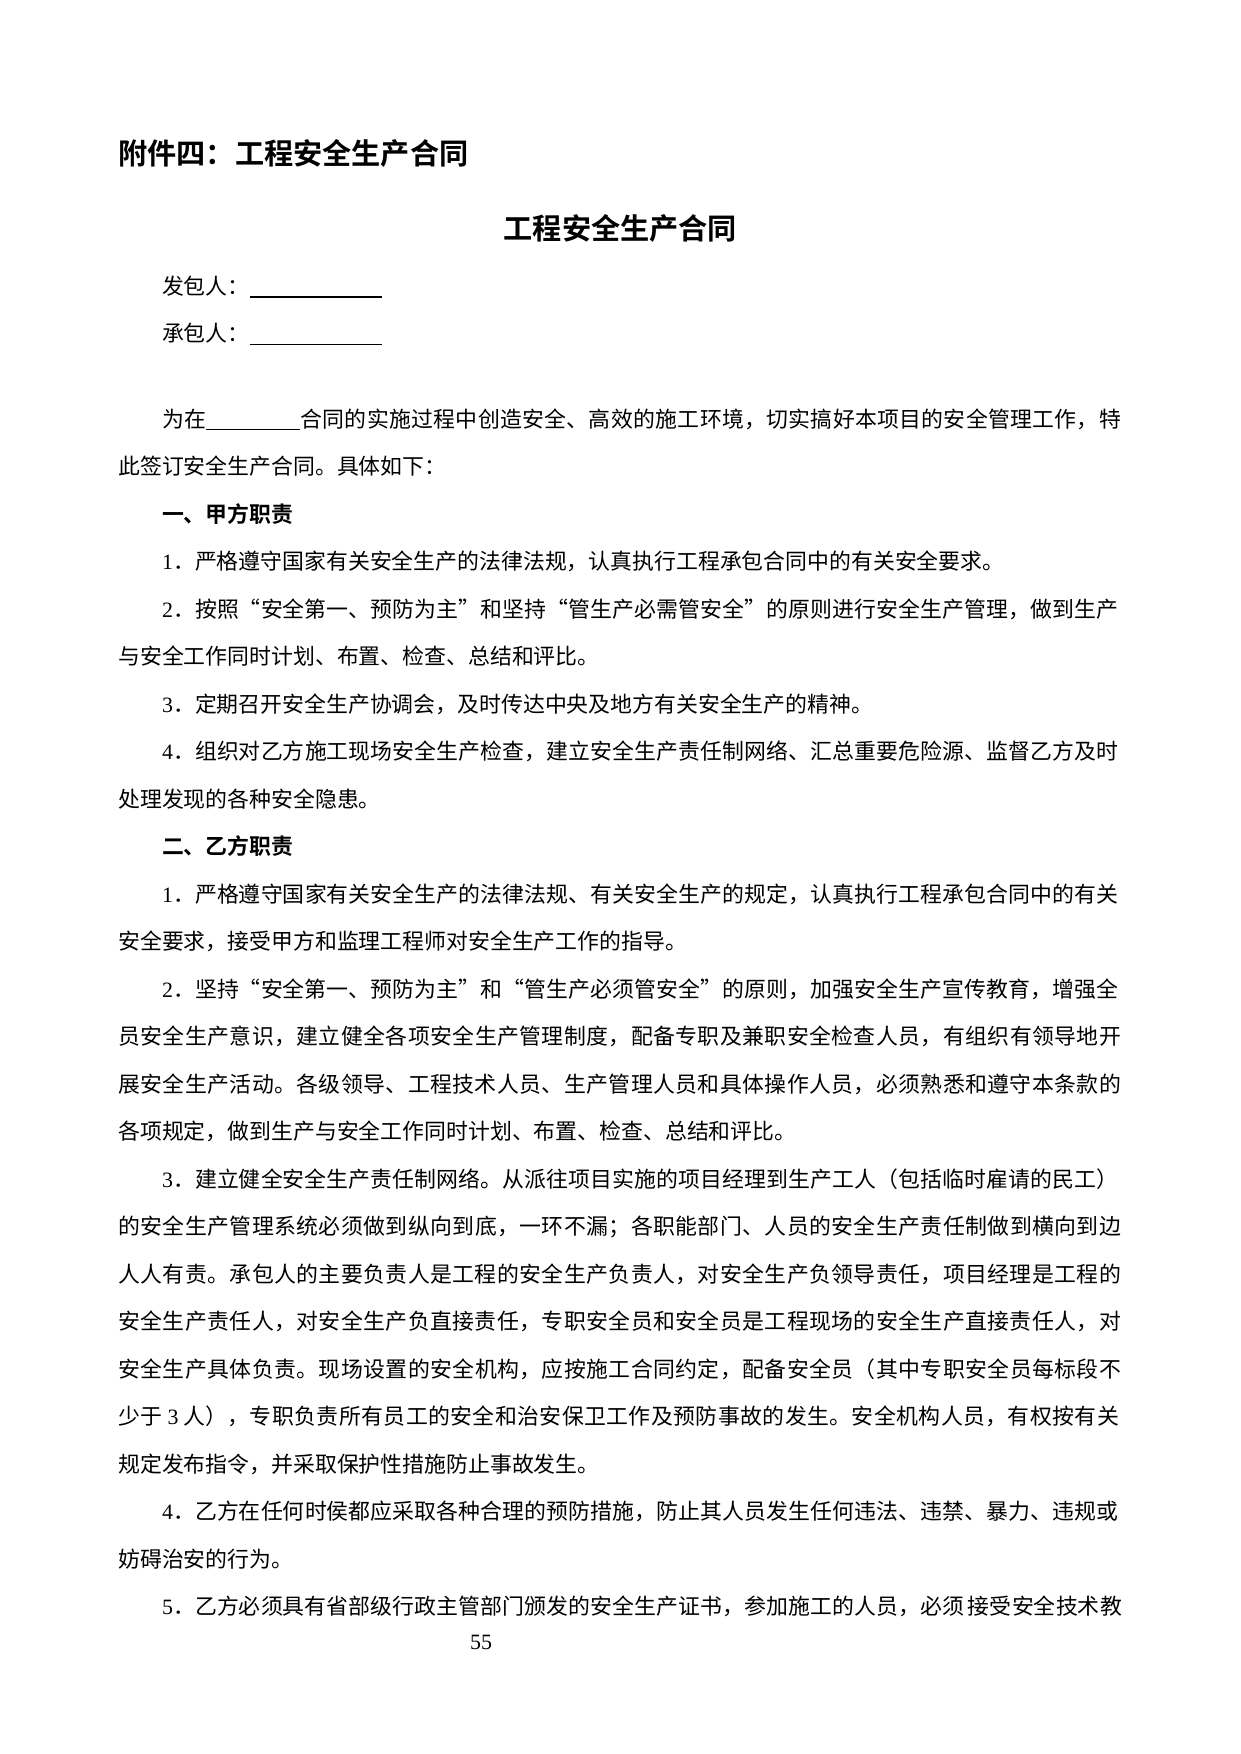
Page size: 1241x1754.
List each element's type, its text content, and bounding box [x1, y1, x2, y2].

text 发包人： [118, 269, 1122, 301]
text 1．严格遵守国家有关安全生产的法律法规、有关安全生产的规定，认真执行工程承包合同中的有关安全要求，接受甲方和监理工程师对安全生产工作的指导。 [118, 877, 1122, 956]
text 4．组织对乙方施工现场安全生产检查，建立安全生产责任制网络、汇总重要危险源、监督乙方及时处理发现的各种安全隐患。 [118, 734, 1122, 813]
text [118, 1589, 1122, 1621]
text 二、乙方职责 [118, 829, 1122, 861]
text 附件四：工程安全生产合同 [118, 123, 1122, 175]
text 承包人： [118, 316, 1122, 348]
text 2．按照“安全第一、预防为主”和坚持“管生产必需管安全”的原则进行安全生产管理，做到生产与安全工作同时计划、布置、检查、总结和评比。 [118, 592, 1122, 671]
text 为在 合同的实施过程中创造安全、高效的施工环境，切实搞好本项目的安全管理工作，特此签订安全生产合同。具体如下： [118, 402, 1122, 481]
text 3．建立健全安全生产责任制网络。从派往项目实施的项目经理到生产工人（包括临时雇请的民工）的安全生产管理系统必须做到纵向到底，一环不漏；各职能部门、人员的安全生产责任制做到横向到边，人人有责。承包人的主要负责人是工程的安全生产负责人，对安全生产负领导责任，项目经理是工程的安全生产责任人，对安全生产负直接责任，专职安全员和安全员是工程现场的安全生产直接责任人，对安全生产具体负责。现场设置的安全机构，应按施工合同约定，配备安全员（其中专职安全员每标段不少于3人），专职负责所有员工的安全和治安保卫工作及预防事故的发生。安全机构人员，有权按有关规定发布指令，并采取保护性措施防止事故发生。 [118, 1162, 1122, 1478]
text 工程安全生产合同 [118, 205, 1122, 248]
text 3．定期召开安全生产协调会，及时传达中央及地方有关安全生产的精神。 [118, 687, 1122, 718]
text 2．坚持“安全第一、预防为主”和“管生产必须管安全”的原则，加强安全生产宣传教育，增强全员安全生产意识，建立健全各项安全生产管理制度，配备专职及兼职安全检查人员，有组织有领导地开展安全生产活动。各级领导、工程技术人员、生产管理人员和具体操作人员，必须熟悉和遵守本条款的各项规定，做到生产与安全工作同时计划、布置、检查、总结和评比。 [118, 972, 1122, 1146]
text 1．严格遵守国家有关安全生产的法律法规，认真执行工程承包合同中的有关安全要求。 [118, 544, 1122, 576]
text 4．乙方在任何时侯都应采取各种合理的预防措施，防止其人员发生任何违法、违禁、暴力、违规或妨碍治安的行为。 [118, 1494, 1122, 1573]
text 一、甲方职责 [118, 497, 1122, 528]
